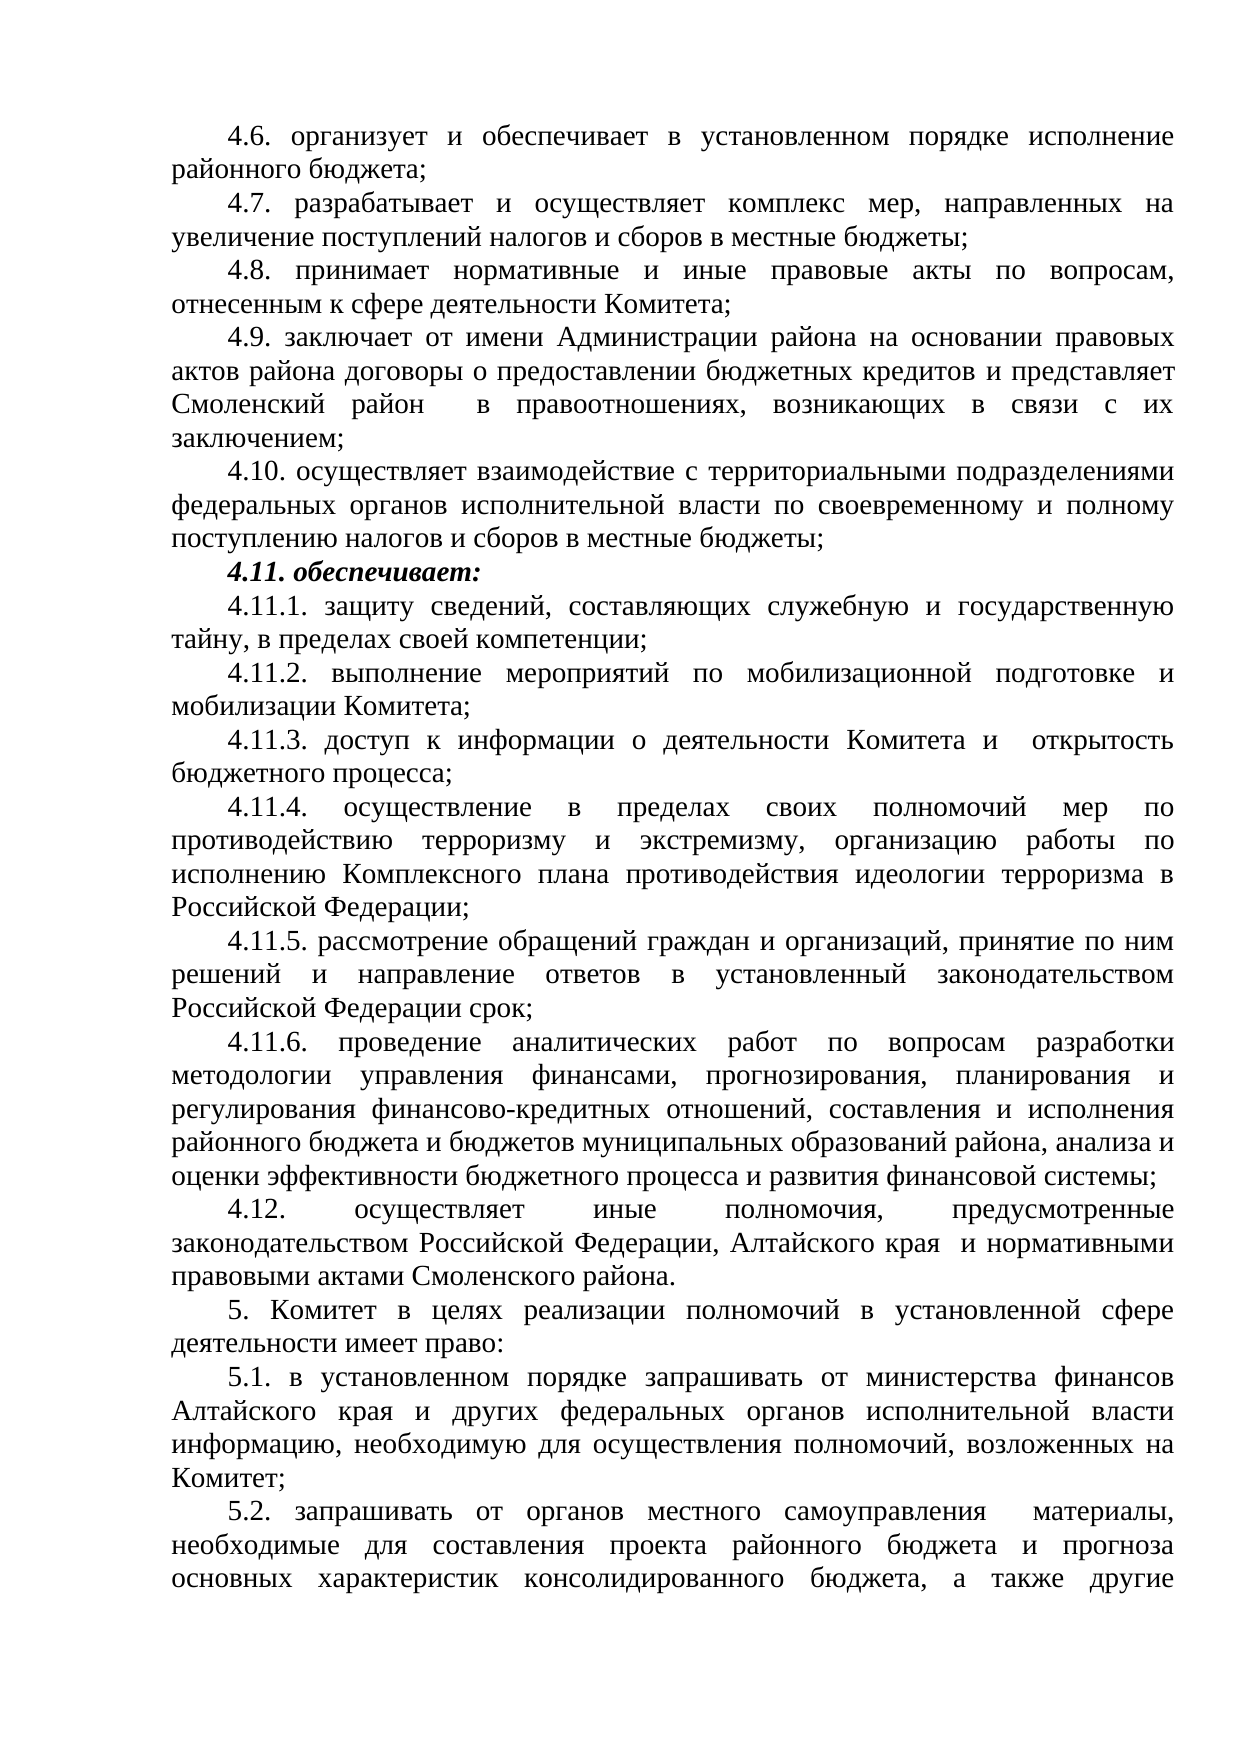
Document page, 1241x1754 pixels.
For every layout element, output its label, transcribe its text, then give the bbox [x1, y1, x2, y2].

text 4.11. обеспечивает: [171, 554, 1175, 588]
text 4.11.1. защиту сведений, составляющих служебную и государственную тайну, в пределах своей компетенции; [171, 588, 1175, 655]
text 4.11.2. выполнение мероприятий по мобилизационной подготовке и мобилизации Комитета; [171, 655, 1175, 722]
text 4.10. осуществляет взаимодействие с территориальными подразделениями федеральных органов исполнительной власти по своевременному и полному поступлению налогов и сборов в местные бюджеты; [171, 453, 1175, 554]
text 5. Комитет в целях реализации полномочий в установленной сфере деятельности имеет право: [171, 1292, 1175, 1359]
text 5.1. в установленном порядке запрашивать от министерства финансов Алтайского края и других федеральных органов исполнительной власти информацию, необходимую для осуществления полномочий, возложенных на Комитет; [171, 1359, 1175, 1493]
text 4.9. заключает от имени Администрации района на основании правовых актов района договоры о предоставлении бюджетных кредитов и представляет Смоленский район в правоотношениях, возникающих в связи с их заключением; [171, 319, 1175, 453]
text 4.6. организует и обеспечивает в установленном порядке исполнение районного бюджета; [171, 118, 1175, 185]
text 4.11.3. доступ к информации о деятельности Комитета и открытость бюджетного процесса; [171, 722, 1175, 789]
text 4.11.5. рассмотрение обращений граждан и организаций, принятие по ним решений и направление ответов в установленный законодательством Российской Федерации срок; [171, 923, 1175, 1024]
text 4.11.6. проведение аналитических работ по вопросам разработки методологии управления финансами, прогнозирования, планирования и регулирования финансово-кредитных отношений, составления и исполнения районного бюджета и бюджетов муниципальных образований района, анализа и оценки эффективности бюджетного процесса и развития финансовой системы; [171, 1024, 1175, 1191]
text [171, 1493, 1175, 1594]
text 4.11.4. осуществление в пределах своих полномочий мер по противодействию терроризму и экстремизму, организацию работы по исполнению Комплексного плана противодействия идеологии терроризма в Российской Федерации; [171, 789, 1175, 923]
text 4.12. осуществляет иные полномочия, предусмотренные законодательством Российской Федерации, Алтайского края и нормативными правовыми актами Смоленского района. [171, 1191, 1175, 1292]
text 4.7. разрабатывает и осуществляет комплекс мер, направленных на увеличение поступлений налогов и сборов в местные бюджеты; [171, 185, 1175, 252]
text 4.8. принимает нормативные и иные правовые акты по вопросам, отнесенным к сфере деятельности Комитета; [171, 252, 1175, 319]
